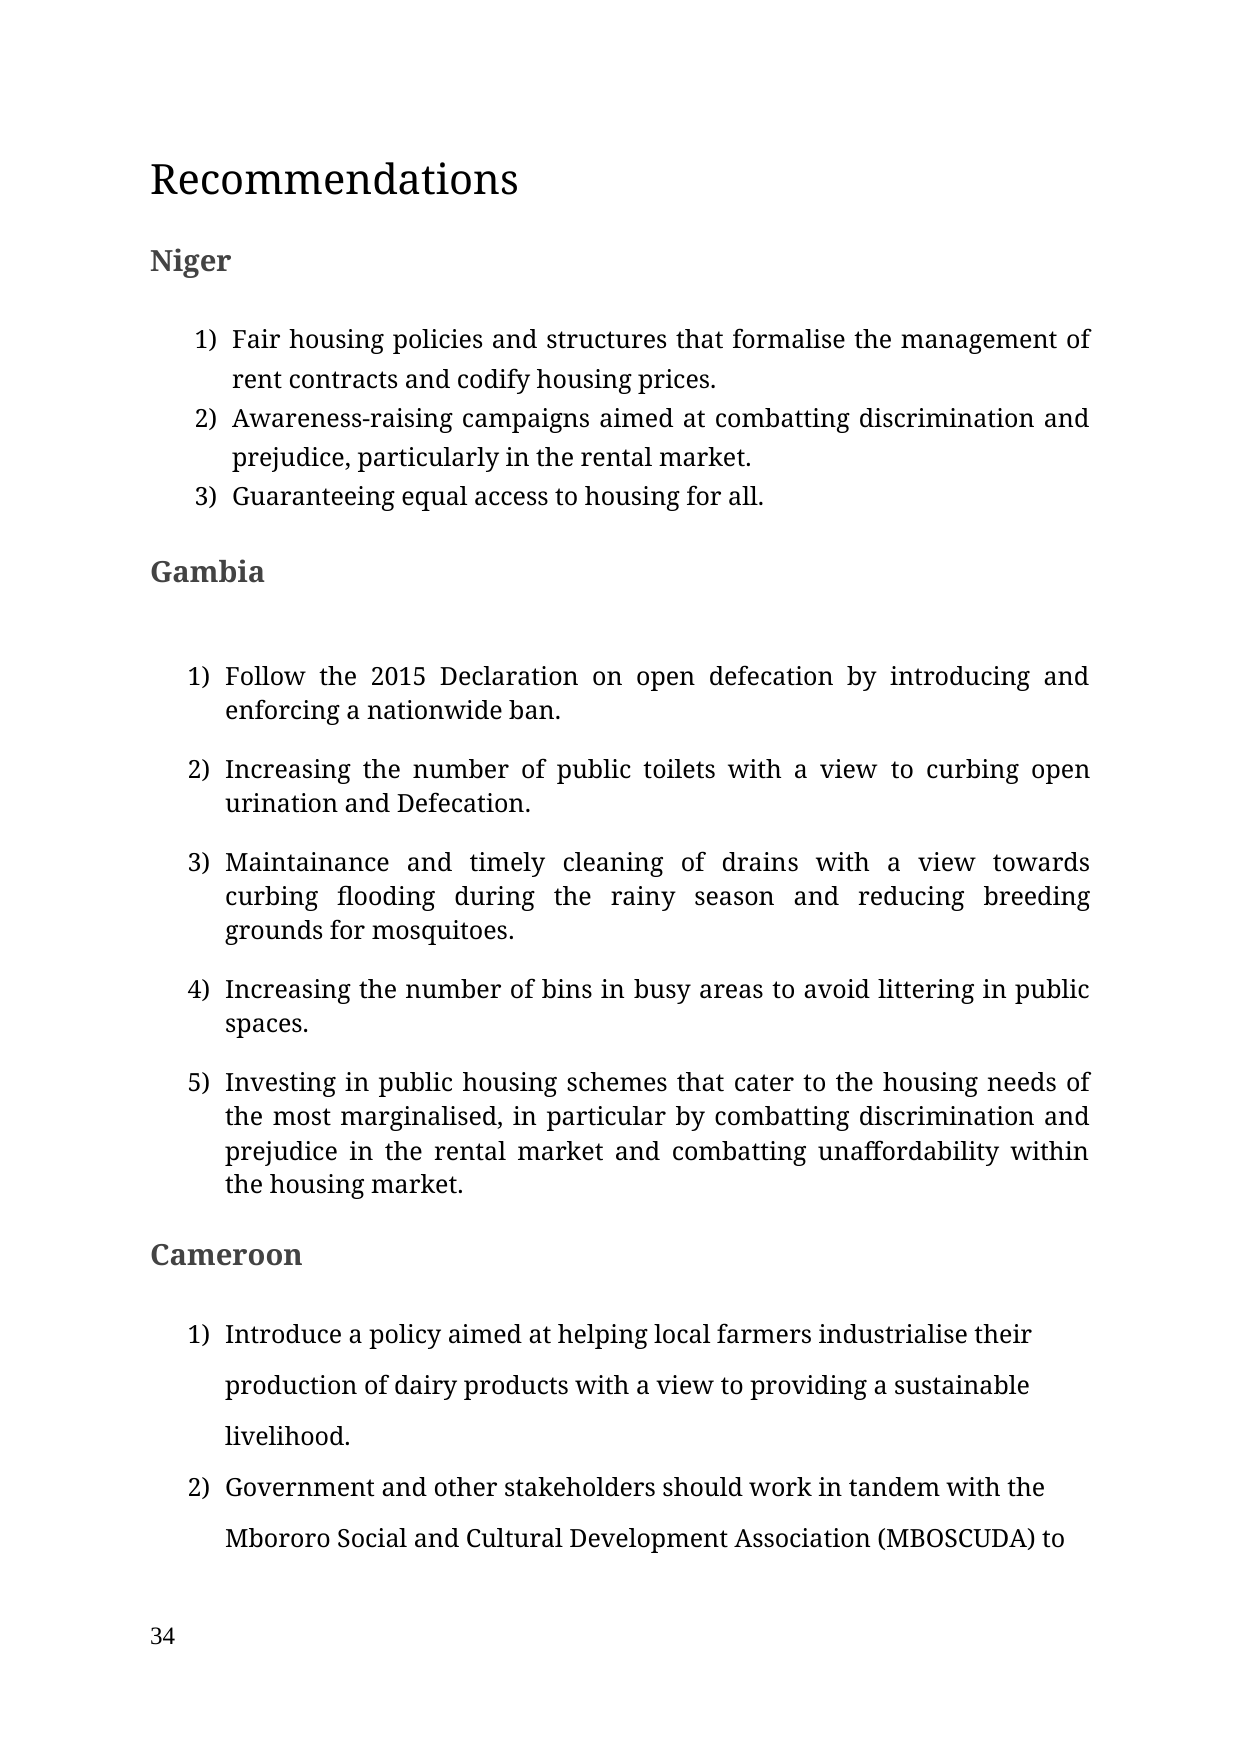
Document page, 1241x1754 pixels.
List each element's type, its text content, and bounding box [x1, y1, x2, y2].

list Awareness-raising campaigns aimed at combatting discrimination and prejudice, particularly in the rental market. [194, 401, 1090, 474]
subtitle Gambia [150, 551, 1090, 591]
list Investing in public housing schemes that cater to the housing needs of the most marginalised, in particular by combatting discrimination and prejudice in the rental market and combatting unaffordability within the housing market. [187, 1065, 1090, 1201]
list Follow the 2015 Declaration on open defecation by introducing and enforcing a nationwide ban. [187, 658, 1090, 727]
list Maintainance and timely cleaning of drains with a view towards curbing flooding during the rainy season and reducing breeding grounds for mosquitoes. [187, 845, 1090, 947]
list Introduce a policy aimed at helping local farmers industrialise their production of dairy products with a view to providing a sustainable livelihood. [187, 1317, 1090, 1453]
list Increasing the number of public toilets with a view to curbing open urination and Defecation. [187, 752, 1090, 820]
subtitle Cameroon [150, 1234, 1090, 1274]
subtitle Recommendations [150, 150, 1090, 207]
list Fair housing policies and structures that formalise the management of rent contracts and codify housing prices. [194, 322, 1090, 395]
list Guaranteeing equal access to housing for all. [194, 479, 1090, 513]
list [187, 1470, 1090, 1555]
subtitle Niger [150, 240, 1090, 280]
list Increasing the number of bins in busy areas to avoid littering in public spaces. [187, 972, 1090, 1040]
